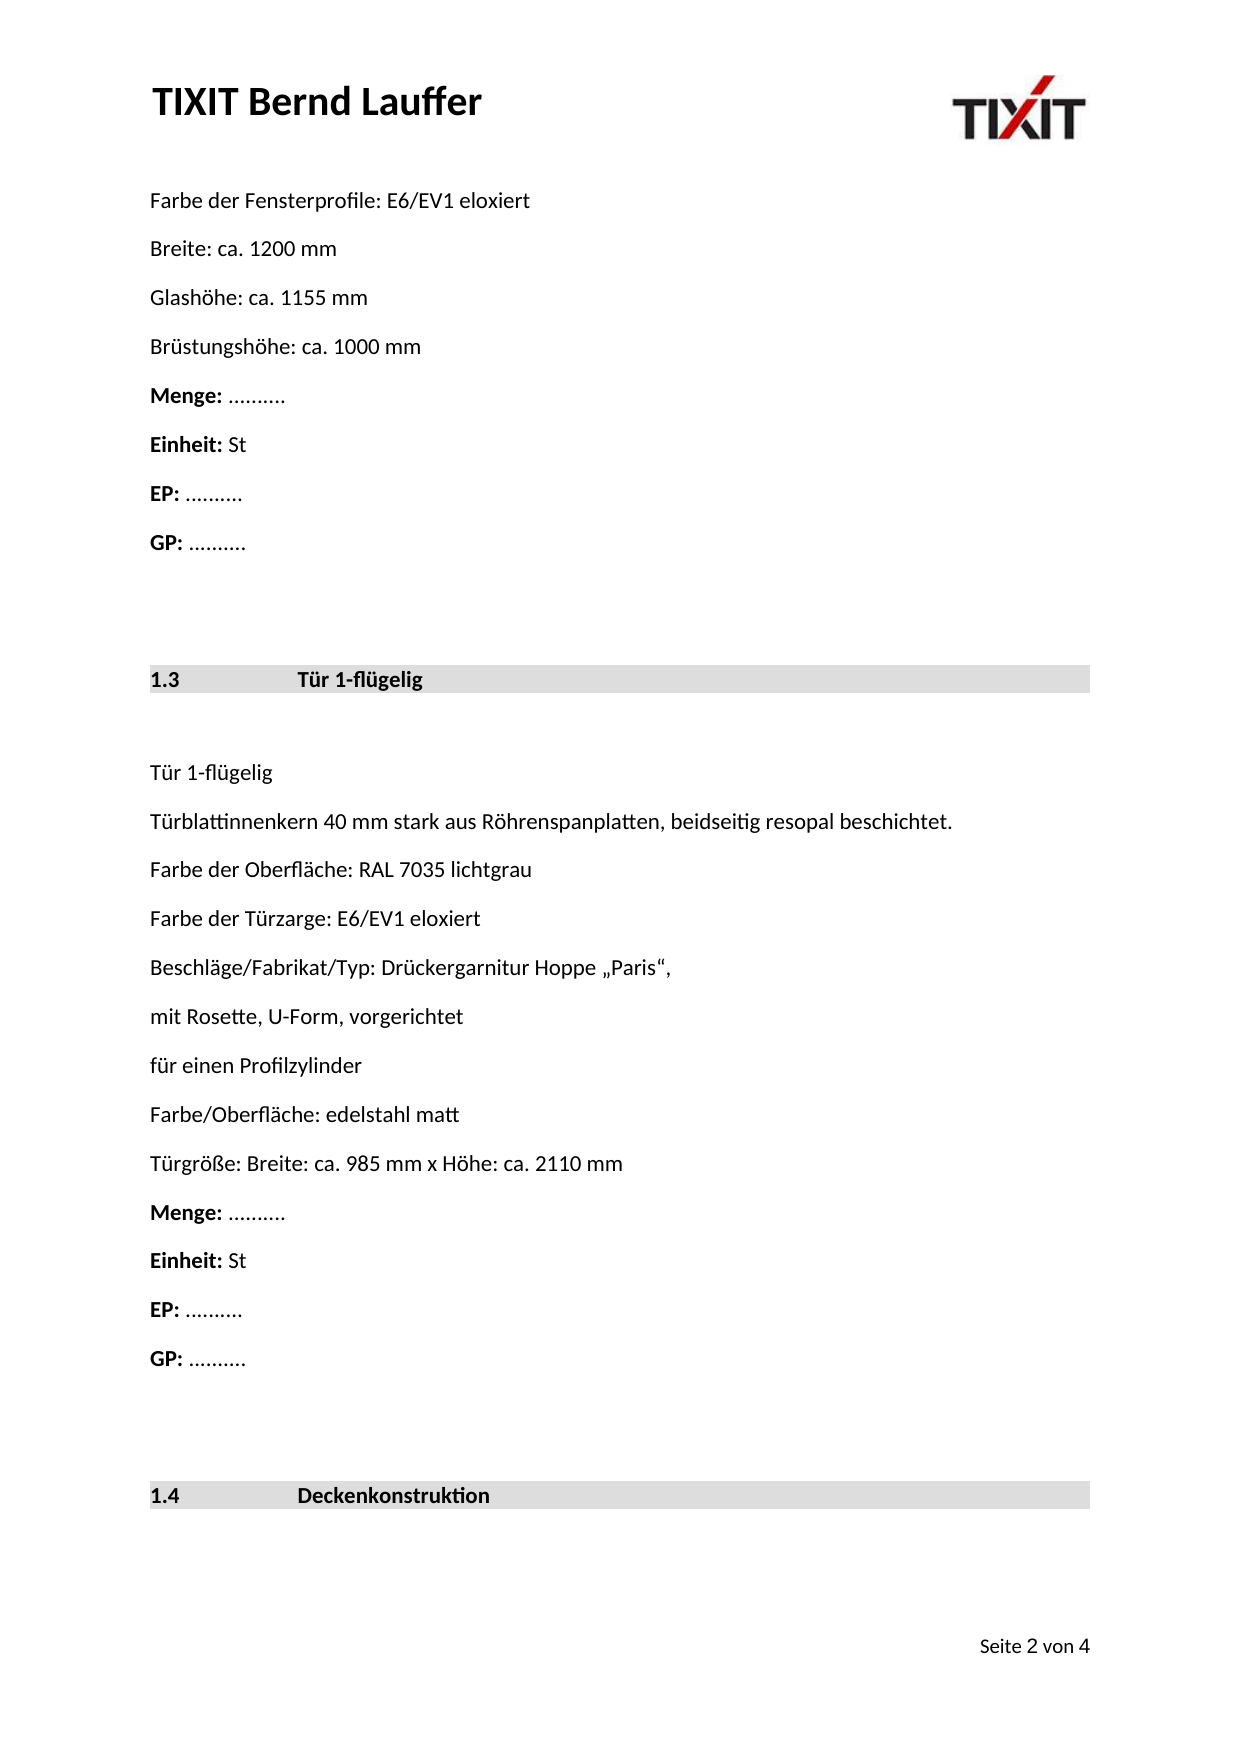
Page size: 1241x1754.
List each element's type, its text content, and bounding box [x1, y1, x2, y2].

text Menge: .......... [150, 381, 1090, 409]
text Breite: ca. 1200 mm [150, 234, 1090, 263]
text Einheit: St [150, 430, 1090, 458]
text Einheit: St [150, 1246, 1090, 1274]
text GP: .......... [150, 1344, 1090, 1372]
text Brüstungshöhe: ca. 1000 mm [150, 332, 1090, 360]
text 1.3 Tür 1-flügelig [150, 665, 1090, 693]
text Glashöhe: ca. 1155 mm [150, 283, 1090, 311]
text GP: .......... [150, 528, 1090, 556]
text Farbe der Türzarge: E6/EV1 eloxiert [150, 904, 1090, 932]
text EP: .......... [150, 1295, 1090, 1323]
text mit Rosette, U-Form, vorgerichtet [150, 1002, 1090, 1030]
text Tür 1-flügelig [150, 758, 1090, 786]
text Farbe/Oberfläche: edelstahl matt [150, 1100, 1090, 1128]
text 1.4 Deckenkonstruktion [150, 1481, 1090, 1509]
text Beschläge/Fabrikat/Typ: Drückergarnitur Hoppe „Paris“, [150, 953, 1090, 981]
text EP: .......... [150, 479, 1090, 507]
picture [949, 75, 1091, 146]
text Türgröße: Breite: ca. 985 mm x Höhe: ca. 2110 mm [150, 1149, 1090, 1177]
text für einen Profilzylinder [150, 1051, 1090, 1079]
text Farbe der Oberfläche: RAL 7035 lichtgrau [150, 856, 1090, 884]
text Menge: .......... [150, 1198, 1090, 1226]
text Türblattinnenkern 40 mm stark aus Röhrenspanplatten, beidseitig resopal beschichtet. [150, 807, 1090, 835]
text Farbe der Fensterprofile: E6/EV1 eloxiert [150, 186, 1090, 214]
